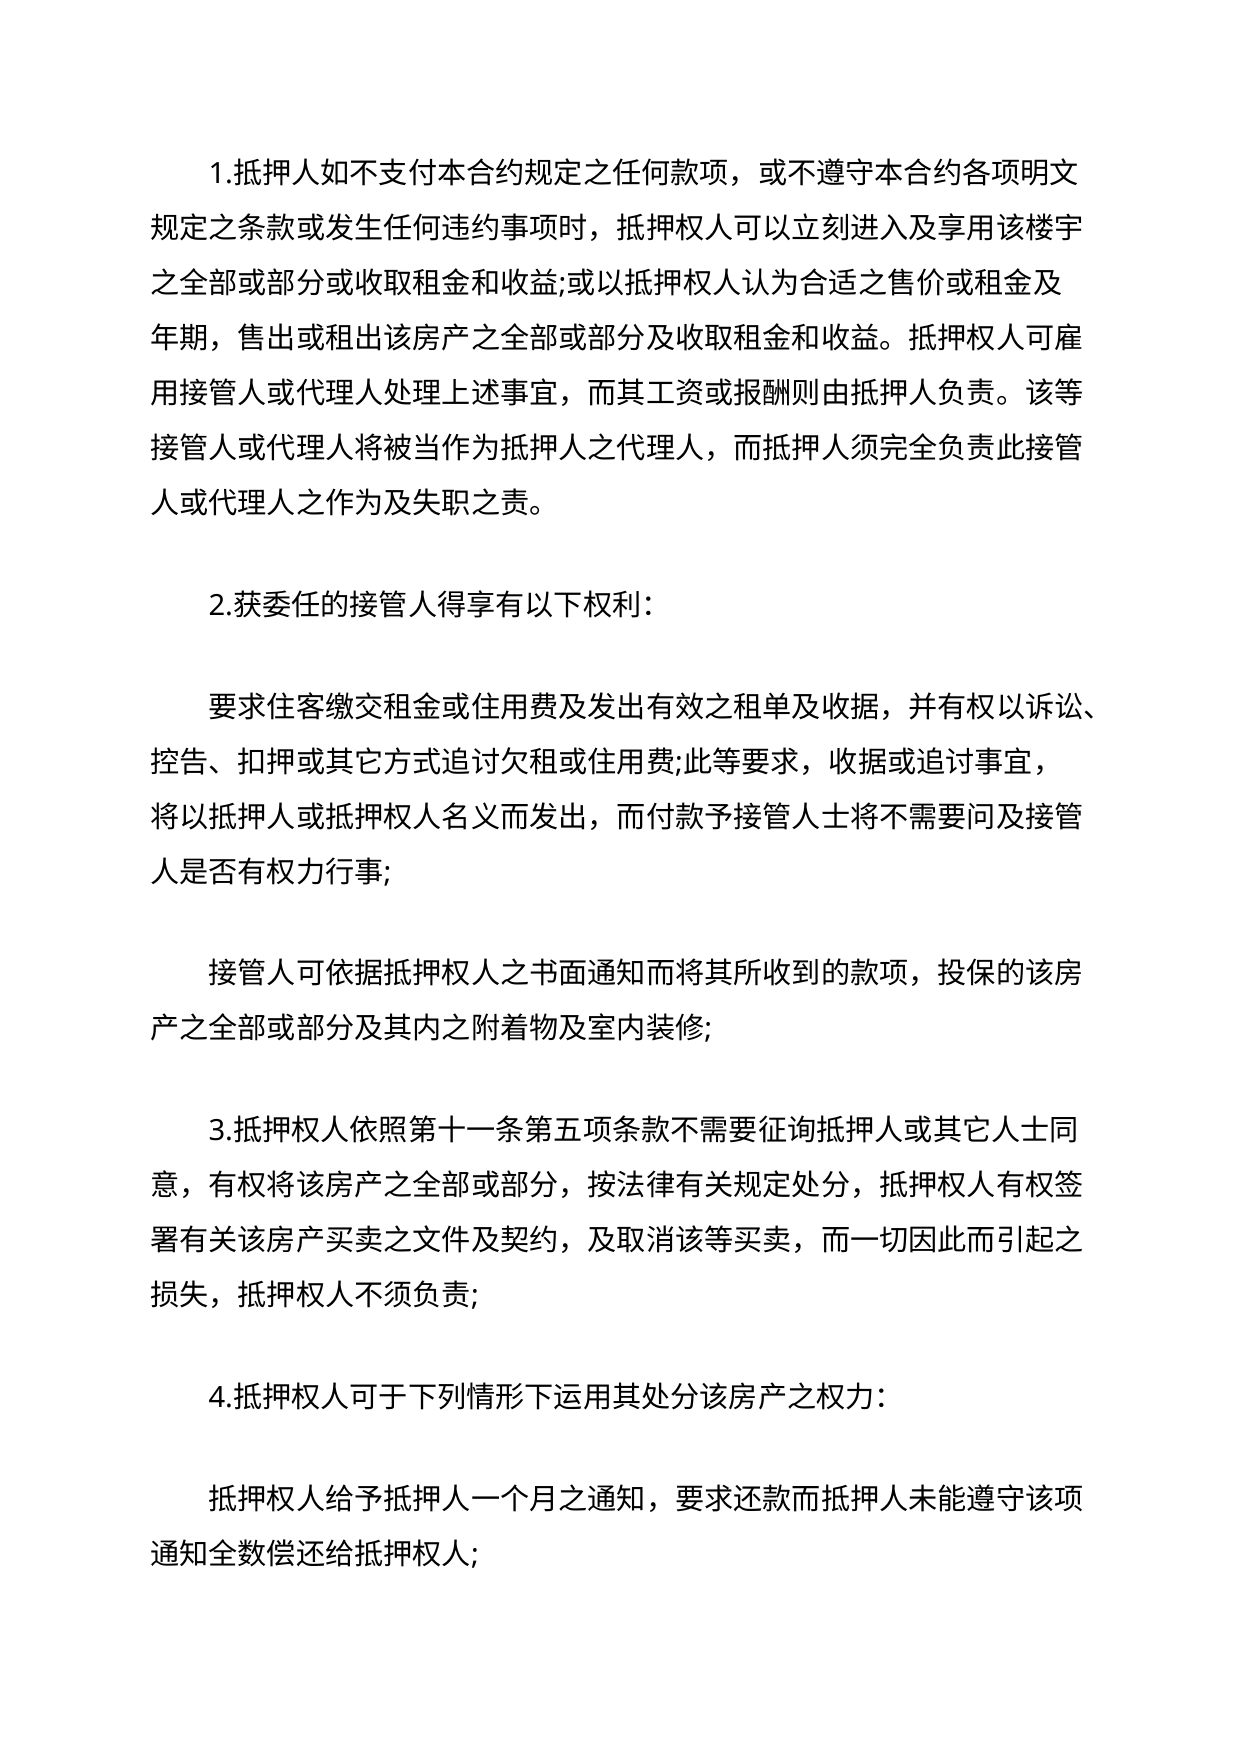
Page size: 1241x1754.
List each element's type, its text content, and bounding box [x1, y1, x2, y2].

text 4.抵押权人可于下列情形下运用其处分该房产之权力： [150, 1374, 1090, 1416]
text 1.抵押人如不支付本合约规定之任何款项，或不遵守本合约各项明文规定之条款或发生任何违约事项时，抵押权人可以立刻进入及享用该楼宇之全部或部分或收取租金和收益;或以抵押权人认为合适之售价或租金及年期，售出或租出该房产之全部或部分及收取租金和收益。抵押权人可雇用接管人或代理人处理上述事宜，而其工资或报酬则由抵押人负责。该等接管人或代理人将被当作为抵押人之代理人，而抵押人须完全负责此接管人或代理人之作为及失职之责。 [150, 150, 1090, 522]
text 抵押权人给予抵押人一个月之通知，要求还款而抵押人未能遵守该项通知全数偿还给抵押权人; [150, 1476, 1090, 1573]
text 3.抵押权人依照第十一条第五项条款不需要征询抵押人或其它人士同意，有权将该房产之全部或部分，按法律有关规定处分，抵押权人有权签署有关该房产买卖之文件及契约，及取消该等买卖，而一切因此而引起之损失，抵押权人不须负责; [150, 1107, 1090, 1314]
text 2.获委任的接管人得享有以下权利： [150, 581, 1090, 624]
text 要求住客缴交租金或住用费及发出有效之租单及收据，并有权以诉讼、控告、扣押或其它方式追讨欠租或住用费;此等要求，收据或追讨事宜，将以抵押人或抵押权人名义而发出，而付款予接管人士将不需要问及接管人是否有权力行事; [150, 683, 1090, 891]
text 接管人可依据抵押权人之书面通知而将其所收到的款项，投保的该房产之全部或部分及其内之附着物及室内装修; [150, 950, 1090, 1047]
